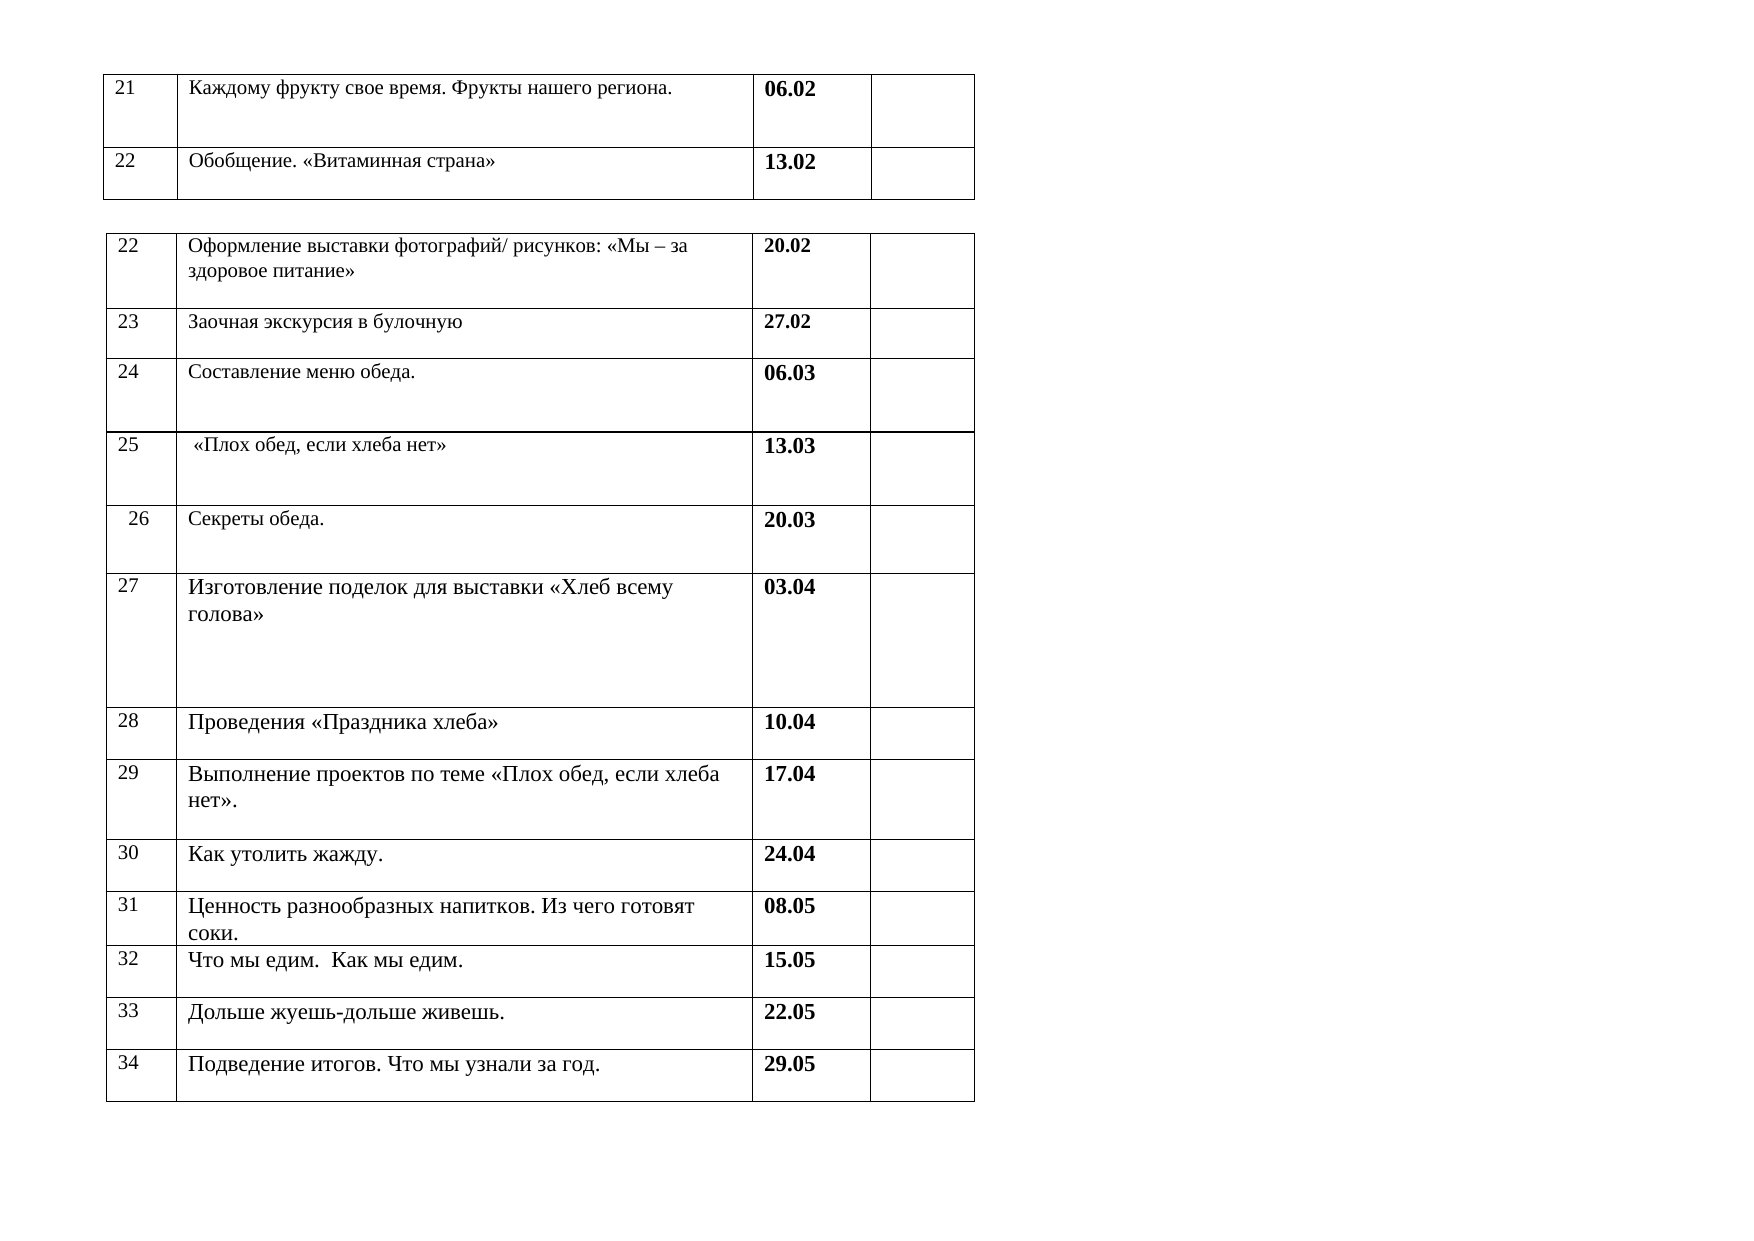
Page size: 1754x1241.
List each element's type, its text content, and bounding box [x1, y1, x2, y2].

table_header 22 [107, 234, 176, 308]
table_cell Каждому фрукту свое время. Фрукты нашего региона. [178, 75, 753, 147]
table_cell [871, 359, 974, 431]
table_cell Обобщение. «Витаминная страна» [178, 148, 753, 199]
table_cell Как утолить жажду. [177, 840, 752, 891]
table_cell [871, 1050, 974, 1101]
table_cell [871, 433, 974, 505]
table_cell Что мы едим. Как мы едим. [177, 946, 752, 997]
table_cell «Плох обед, если хлеба нет» [177, 433, 752, 505]
table_cell 27 [107, 574, 176, 707]
table_cell 28 [107, 708, 176, 759]
table_cell [871, 506, 974, 572]
table_cell 08.05 [753, 892, 870, 945]
table_cell 03.04 [753, 574, 870, 707]
table_header Оформление выставки фотографий/ рисунков: «Мы – за здоровое питание» [177, 234, 752, 308]
table_cell Дольше жуешь-дольше живешь. [177, 998, 752, 1049]
table_cell 25 [107, 433, 176, 505]
table_cell 13.02 [754, 148, 871, 199]
table_cell Изготовление поделок для выставки «Хлеб всему голова» [177, 574, 752, 707]
table_cell 23 [107, 309, 176, 358]
table_cell 15.05 [753, 946, 870, 997]
table_cell 20.03 [753, 506, 870, 572]
table_cell [871, 892, 974, 945]
table_cell 30 [107, 840, 176, 891]
table_cell 33 [107, 998, 176, 1049]
table_cell [871, 309, 974, 358]
table_cell [871, 760, 974, 839]
table_cell [871, 708, 974, 759]
table_cell Составление меню обеда. [177, 359, 752, 431]
table_cell Выполнение проектов по теме «Плох обед, если хлеба нет». [177, 760, 752, 839]
table_cell 17.04 [753, 760, 870, 839]
table_header 20.02 [753, 234, 870, 308]
table_cell 22 [104, 148, 177, 199]
table_cell [871, 946, 974, 997]
table_cell Ценность разнообразных напитков. Из чего готовят соки. [177, 892, 752, 945]
table_header [871, 234, 974, 308]
table_cell [872, 75, 974, 147]
table_cell 10.04 [753, 708, 870, 759]
table_cell 27.02 [753, 309, 870, 358]
table_cell 06.02 [754, 75, 871, 147]
table_cell 24 [107, 359, 176, 431]
table_cell 32 [107, 946, 176, 997]
table_cell 26 [107, 506, 176, 572]
table_cell 06.03 [753, 359, 870, 431]
table_cell [871, 840, 974, 891]
table_cell 22.05 [753, 998, 870, 1049]
table_cell [872, 148, 974, 199]
table_cell Проведения «Праздника хлеба» [177, 708, 752, 759]
table_cell 24.04 [753, 840, 870, 891]
table_cell [871, 574, 974, 707]
table_cell 34 [107, 1050, 176, 1101]
table_cell Заочная экскурсия в булочную [177, 309, 752, 358]
table_cell 13.03 [753, 433, 870, 505]
table_cell 31 [107, 892, 176, 945]
table_cell 29 [107, 760, 176, 839]
table_cell [871, 998, 974, 1049]
table_cell 29.05 [753, 1050, 870, 1101]
table_cell Секреты обеда. [177, 506, 752, 572]
table_cell Подведение итогов. Что мы узнали за год. [177, 1050, 752, 1101]
table_cell 21 [104, 75, 177, 147]
